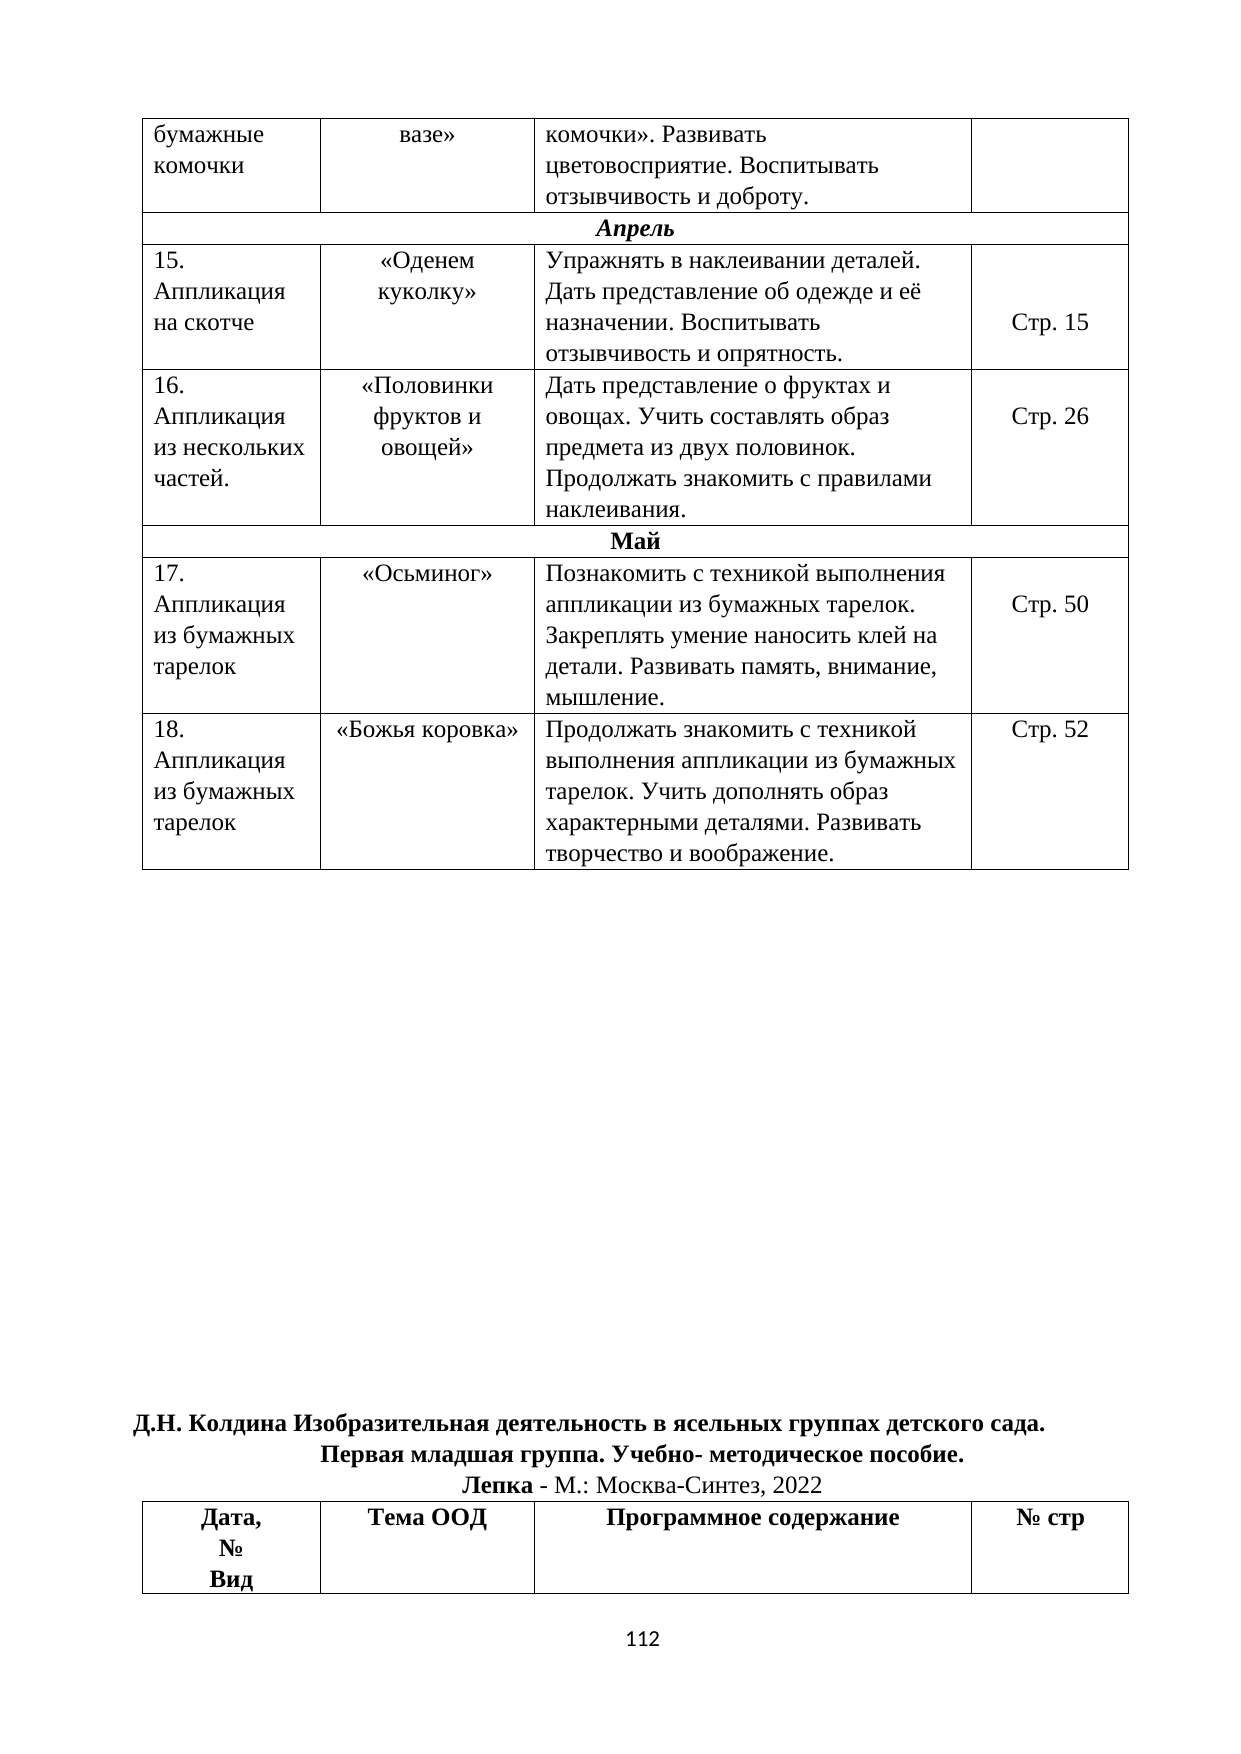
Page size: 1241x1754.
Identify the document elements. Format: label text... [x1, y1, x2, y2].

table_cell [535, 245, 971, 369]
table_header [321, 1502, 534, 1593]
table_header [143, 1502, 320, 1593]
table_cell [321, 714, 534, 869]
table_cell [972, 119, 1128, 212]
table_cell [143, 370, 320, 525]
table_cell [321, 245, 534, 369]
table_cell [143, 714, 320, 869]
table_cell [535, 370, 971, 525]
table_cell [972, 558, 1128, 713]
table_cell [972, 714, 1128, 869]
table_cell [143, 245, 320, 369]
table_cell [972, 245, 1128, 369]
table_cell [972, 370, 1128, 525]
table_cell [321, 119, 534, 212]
text Первая младшая группа. Учебно- методическое пособие. [133, 1439, 1152, 1468]
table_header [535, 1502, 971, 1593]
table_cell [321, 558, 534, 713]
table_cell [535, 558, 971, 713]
text Лепка - М.: Москва-Синтез, 2022 [133, 1470, 1152, 1499]
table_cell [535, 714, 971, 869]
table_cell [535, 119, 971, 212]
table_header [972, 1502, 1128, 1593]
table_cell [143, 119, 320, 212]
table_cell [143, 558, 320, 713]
text Д.Н. Колдина Изобразительная деятельность в ясельных группах детского сада. [133, 1408, 1152, 1437]
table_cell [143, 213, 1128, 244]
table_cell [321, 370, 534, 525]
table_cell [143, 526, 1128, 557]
